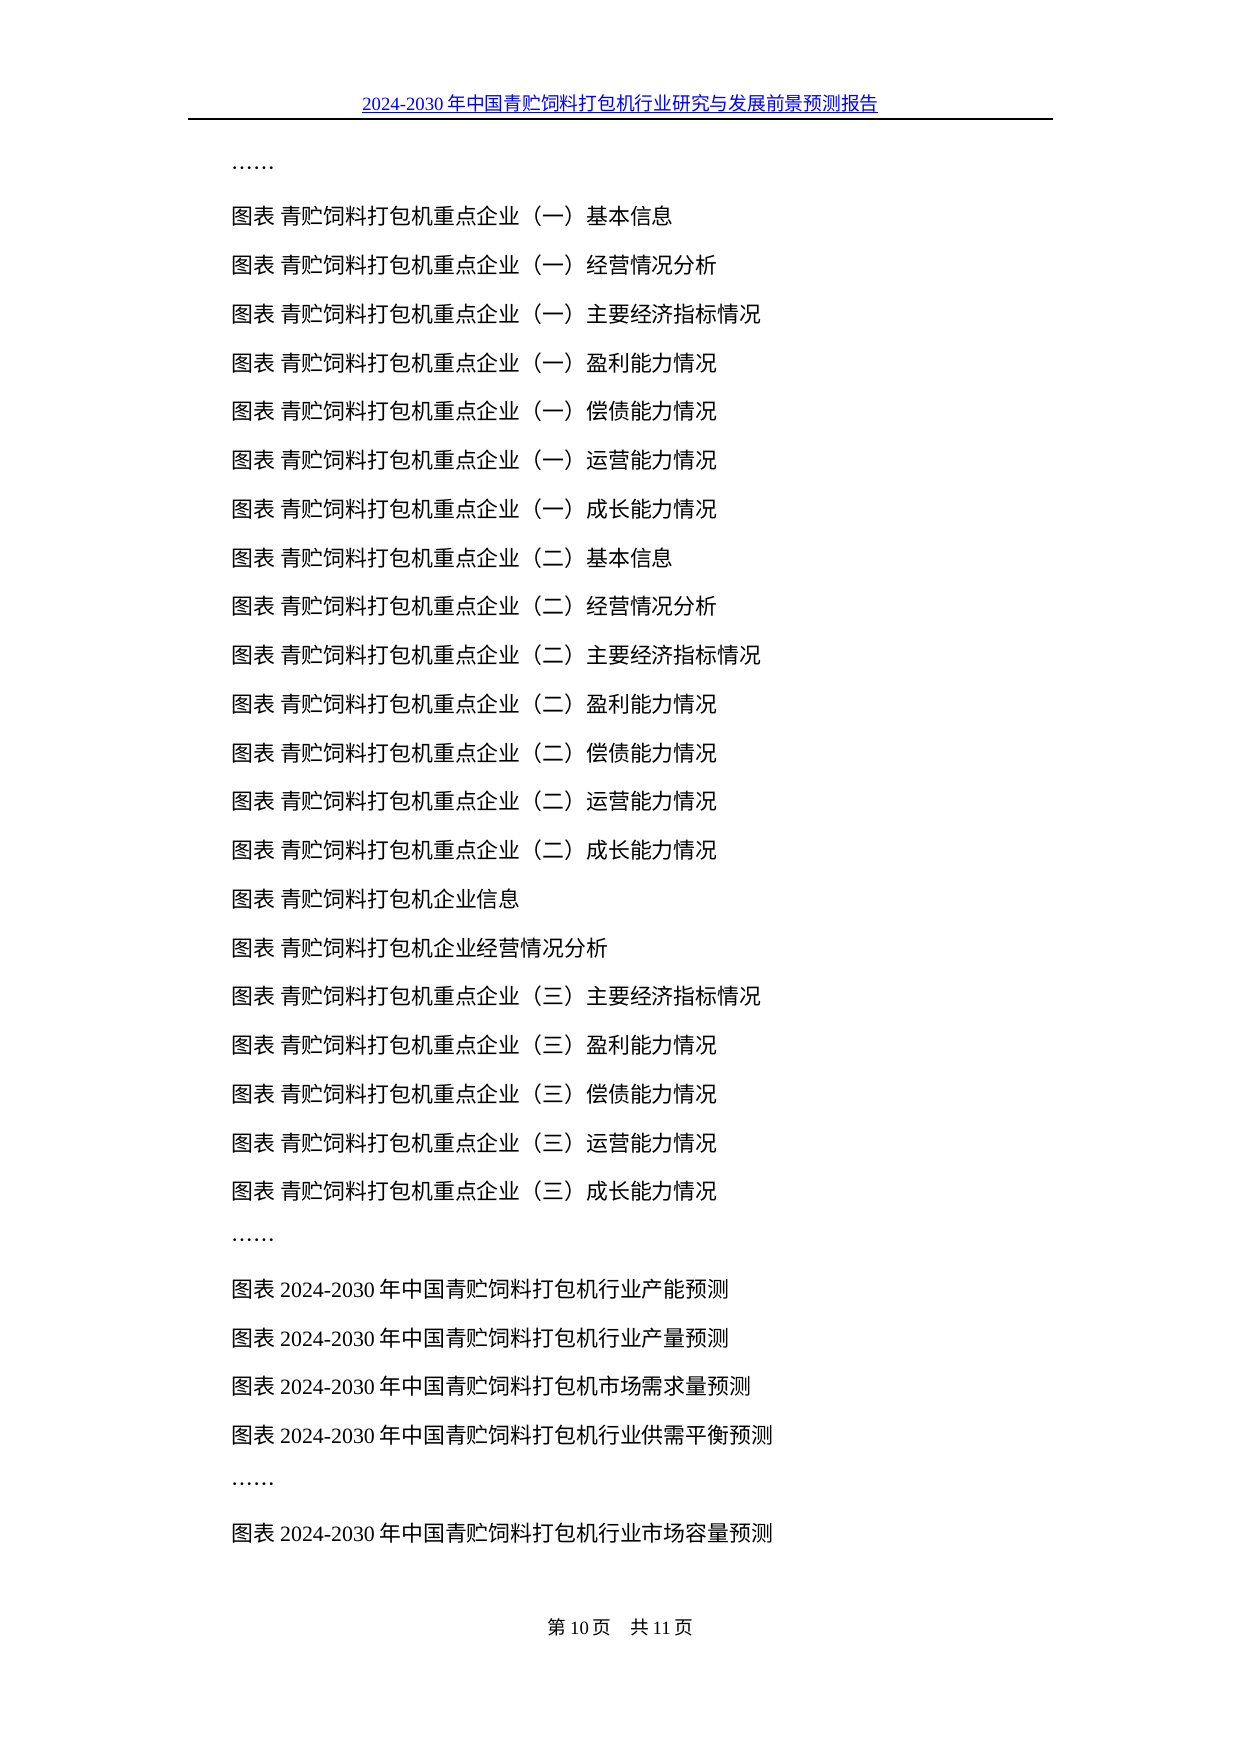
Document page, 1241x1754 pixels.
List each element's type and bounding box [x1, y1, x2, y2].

text [187, 150, 1053, 1548]
